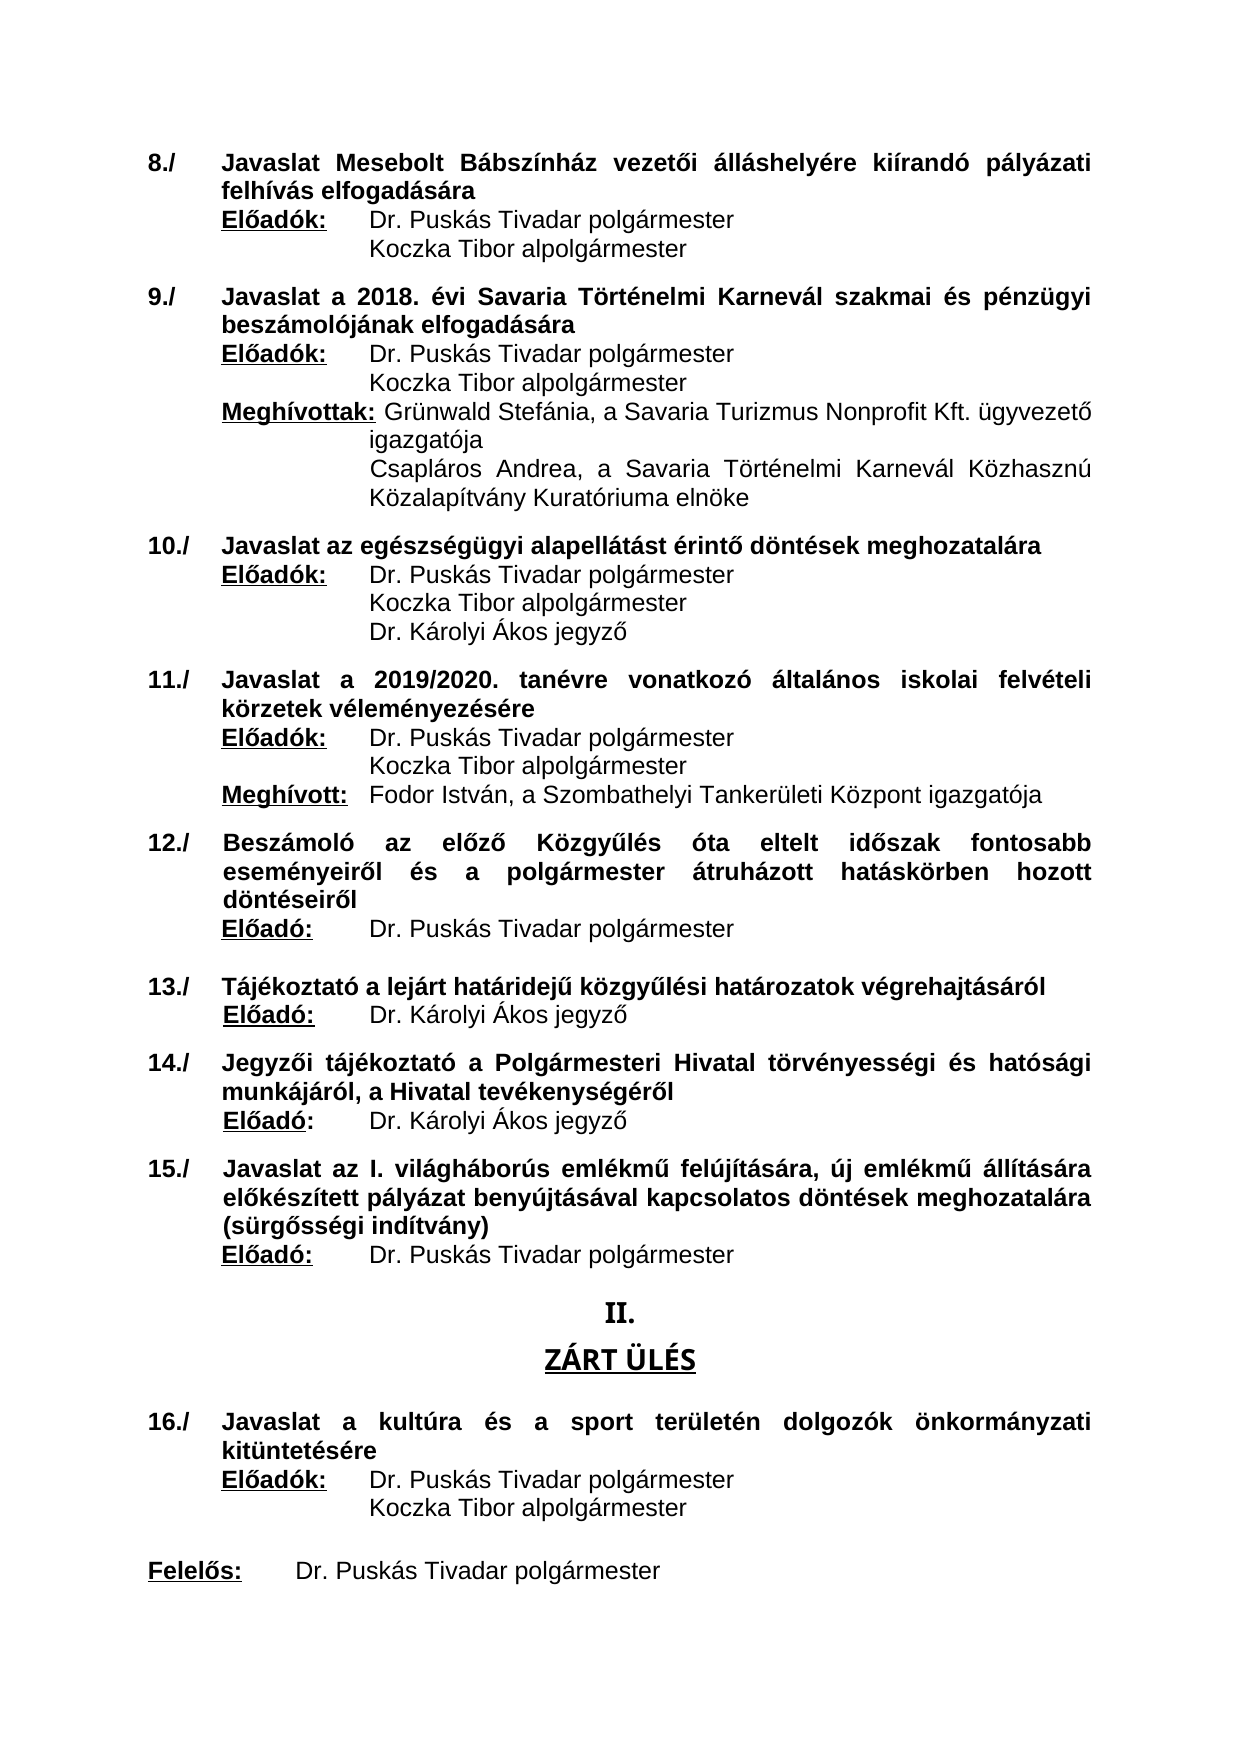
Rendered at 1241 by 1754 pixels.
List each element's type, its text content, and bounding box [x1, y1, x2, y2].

text Csapláros Andrea, a Savaria Történelmi Karnevál Közhasznú Közalapítvány Kuratóriuma elnöke [369, 454, 1093, 512]
text Előadó: Dr. Puskás Tivadar polgármester [148, 1240, 1093, 1269]
text Meghívottak: Grünwald Stefánia, a Savaria Turizmus Nonprofit Kft. ügyvezető igazgatója [221, 397, 1093, 454]
text Dr. Károlyi Ákos jegyző [148, 617, 1093, 646]
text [221, 205, 1093, 234]
text Meghívott: Fodor István, a Szombathelyi Tankerületi Központ igazgatója [148, 780, 1093, 809]
text 15./ Javaslat az I. világháborús emlékmű felújítására, új emlékmű állítására előkészített pályázat benyújtásával kapcsolatos döntések meghozatalára (sürgősségi indítvány) [148, 1154, 1093, 1240]
text 14./ Jegyzői tájékoztató a Polgármesteri Hivatal törvényességi és hatósági munkájáról, a Hivatal tevékenységéről [148, 1048, 1093, 1106]
text Előadó: Dr. Puskás Tivadar polgármester [148, 914, 1093, 943]
text iI. [148, 1293, 1093, 1332]
text Felelős: Dr. Puskás Tivadar polgármester [148, 1556, 1093, 1584]
text 16./ Javaslat a kultúra és a sport területén dolgozók önkormányzati kitüntetésére [148, 1407, 1093, 1465]
text Koczka Tibor alpolgármester [148, 1493, 1093, 1522]
text Előadók: Dr. Puskás Tivadar polgármester [221, 1465, 1093, 1493]
text Koczka Tibor alpolgármester [148, 588, 1093, 617]
text 8./ Javaslat Mesebolt Bábszínház vezetői álláshelyére kiírandó pályázati felhívás elfogadására [148, 148, 1093, 205]
text 13./ Tájékoztató a lejárt határidejű közgyűlési határozatok végrehajtásáról [148, 972, 1093, 1001]
text Előadók: Dr. Puskás Tivadar polgármester [221, 560, 1093, 588]
text Koczka Tibor alpolgármester [148, 234, 1093, 263]
text Koczka Tibor alpolgármester [148, 751, 1093, 780]
text Előadók: Dr. Puskás Tivadar polgármester [221, 723, 1093, 751]
text 9./ Javaslat a 2018. évi Savaria Történelmi Karnevál szakmai és pénzügyi beszámolójának elfogadására [148, 282, 1093, 339]
text Koczka Tibor alpolgármester [148, 368, 1093, 397]
text Előadó: Dr. Károlyi Ákos jegyző [148, 1001, 1093, 1029]
text 12./ Beszámoló az előző Közgyűlés óta eltelt időszak fontosabb eseményeiről és a polgármester átruházott hatáskörben hozott döntéseiről [148, 828, 1093, 914]
text 10./ Javaslat az egészségügyi alapellátást érintő döntések meghozatalára [148, 531, 1093, 560]
text ZÁRT ÜLÉS [148, 1339, 1093, 1378]
text Előadó: Dr. Károlyi Ákos jegyző [148, 1106, 1093, 1135]
text Előadók: Dr. Puskás Tivadar polgármester [221, 339, 1093, 368]
text 11./ Javaslat a 2019/2020. tanévre vonatkozó általános iskolai felvételi körzetek véleményezésére [148, 665, 1093, 723]
